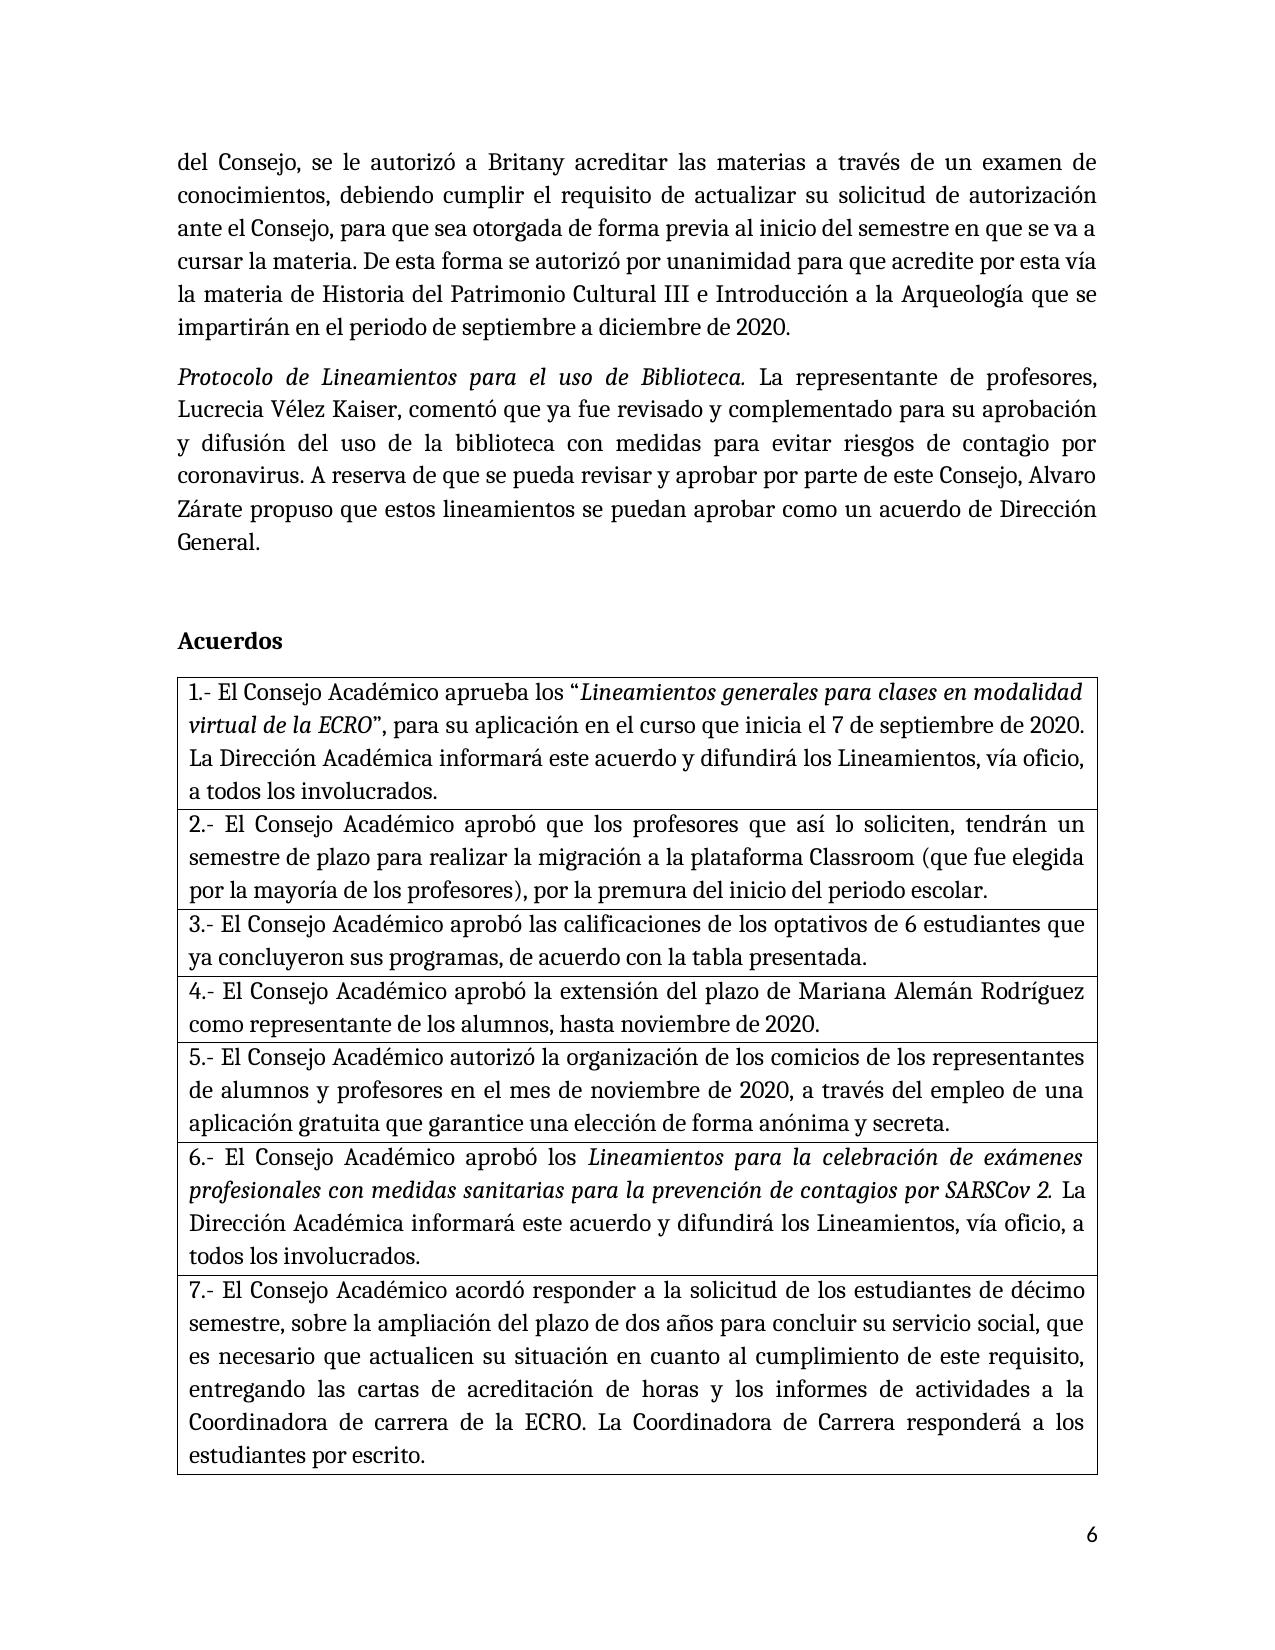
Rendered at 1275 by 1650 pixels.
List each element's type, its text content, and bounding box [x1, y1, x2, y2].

table_cell 6.- El Consejo Académico aprobó los Lineamientos para la celebración de exámenes profesionales con medidas sanitarias para la prevención de contagios por SARSCov 2. La Dirección Académica informará este acuerdo y difundirá los Lineamientos, vía oficio, a todos los involucrados. [178, 1143, 1097, 1275]
text Acuerdos [177, 627, 1098, 656]
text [177, 148, 1098, 341]
table_cell 2.- El Consejo Académico aprobó que los profesores que así lo soliciten, tendrán un semestre de plazo para realizar la migración a la plataforma Classroom (que fue elegida por la mayoría de los profesores), por la premura del inicio del periodo escolar. [178, 810, 1097, 909]
table_cell 5.- El Consejo Académico autorizó la organización de los comicios de los representantes de alumnos y profesores en el mes de noviembre de 2020, a través del empleo de una aplicación gratuita que garantice una elección de forma anónima y secreta. [178, 1043, 1097, 1142]
text Protocolo de Lineamientos para el uso de Biblioteca. La representante de profesores, Lucrecia Vélez Kaiser, comentó que ya fue revisado y complementado para su aprobación y difusión del uso de la biblioteca con medidas para evitar riesgos de contagio por coronavirus. A reserva de que se pueda revisar y aprobar por parte de este Consejo, Alvaro Zárate propuso que estos lineamientos se puedan aprobar como un acuerdo de Dirección General. [177, 362, 1098, 556]
table_cell 4.- El Consejo Académico aprobó la extensión del plazo de Mariana Alemán Rodríguez como representante de los alumnos, hasta noviembre de 2020. [178, 977, 1097, 1042]
table_cell 7.- El Consejo Académico acordó responder a la solicitud de los estudiantes de décimo semestre, sobre la ampliación del plazo de dos años para concluir su servicio social, que es necesario que actualicen su situación en cuanto al cumplimiento de este requisito, entregando las cartas de acreditación de horas y los informes de actividades a la Coordinadora de carrera de la ECRO. La Coordinadora de Carrera responderá a los estudiantes por escrito. [178, 1276, 1097, 1473]
table_cell 3.- El Consejo Académico aprobó las calificaciones de los optativos de 6 estudiantes que ya concluyeron sus programas, de acuerdo con la tabla presentada. [178, 910, 1097, 976]
table_header 1.- El Consejo Académico aprueba los “Lineamientos generales para clases en modalidad virtual de la ECRO”, para su aplicación en el curso que inicia el 7 de septiembre de 2020. La Dirección Académica informará este acuerdo y difundirá los Lineamientos, vía oficio, a todos los involucrados. [178, 678, 1097, 809]
